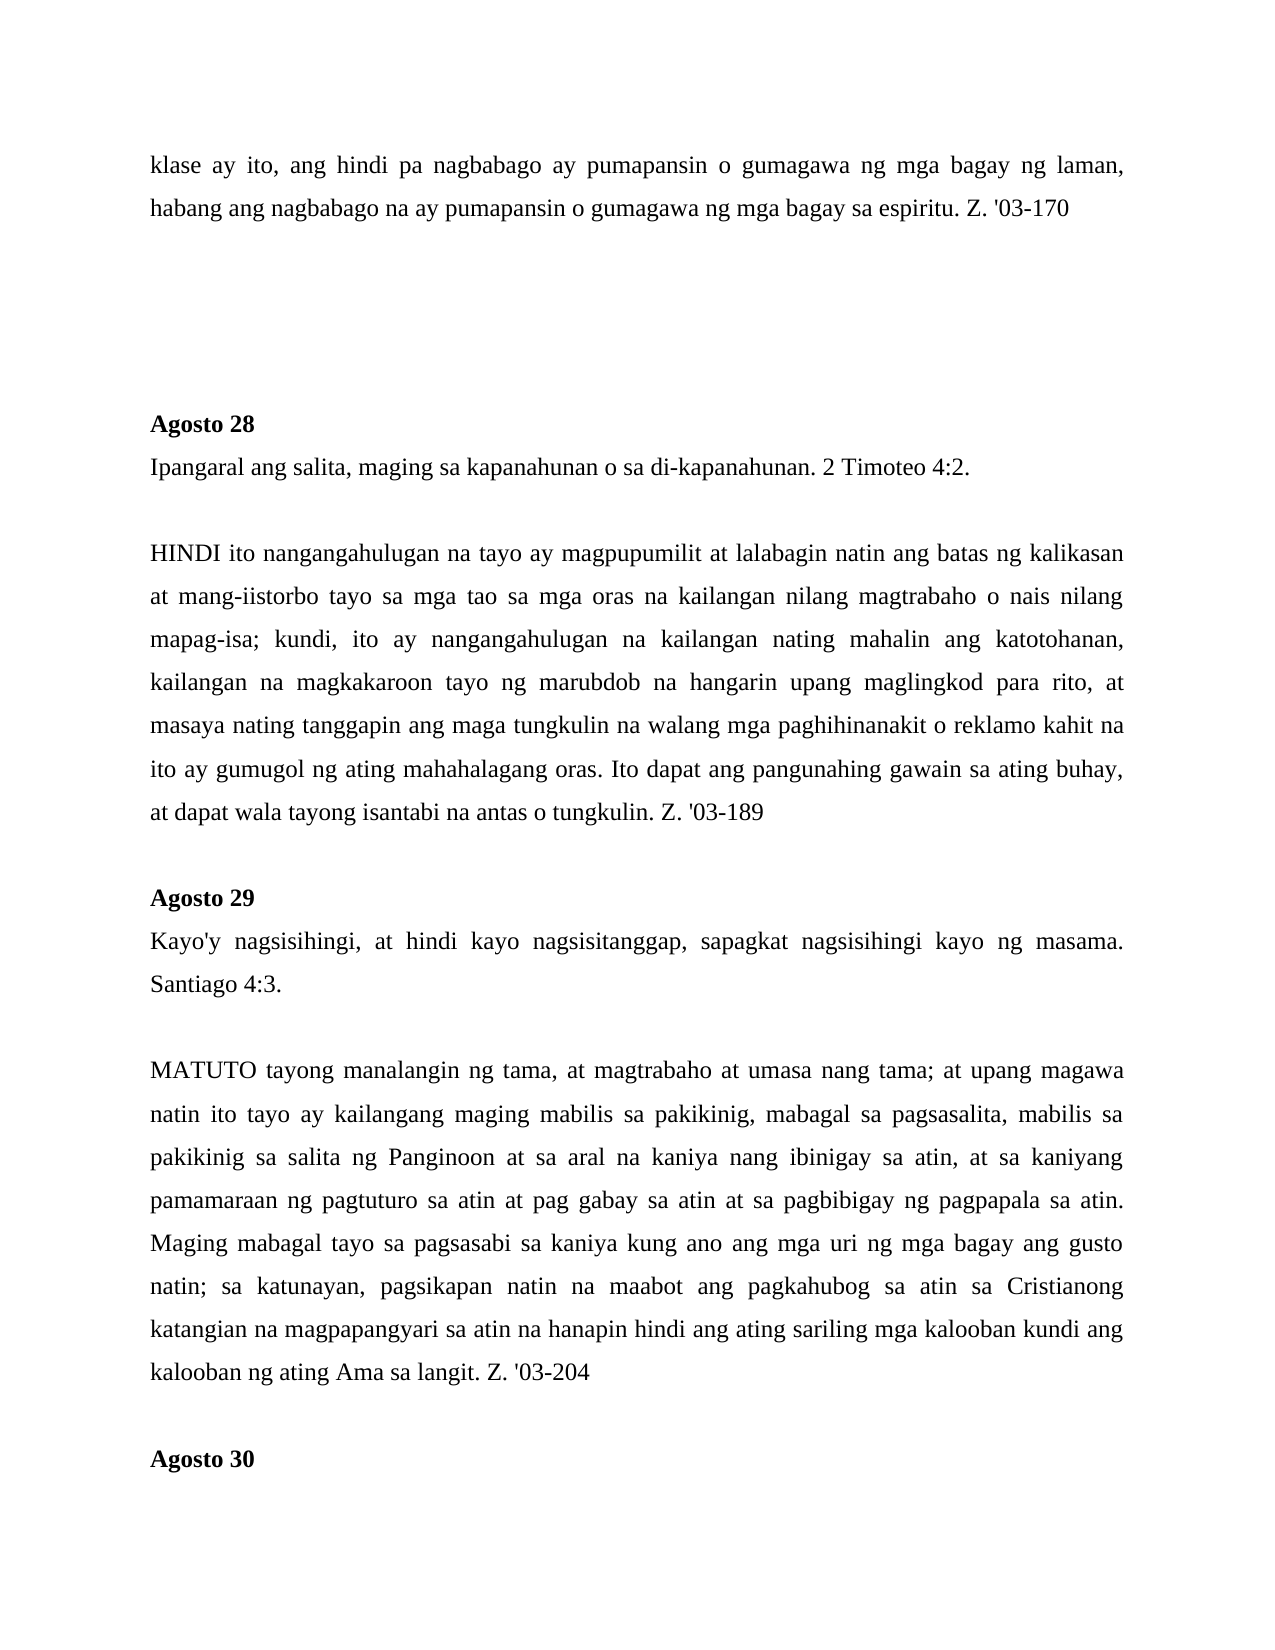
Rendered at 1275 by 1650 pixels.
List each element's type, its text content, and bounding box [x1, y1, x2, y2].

text MATUTO tayong manalangin ng tama, at magtrabaho at umasa nang tama; at upang magawa natin ito tayo ay kailangang maging mabilis sa pakikinig, mabagal sa pagsasalita, mabilis sa pakikinig sa salita ng Panginoon at sa aral na kaniya nang ibinigay sa atin, at sa kaniyang pamamaraan ng pagtuturo sa atin at pag gabay sa atin at sa pagbibigay ng pagpapala sa atin. Maging mabagal tayo sa pagsasabi sa kaniya kung ano ang mga uri ng mga bagay ang gusto natin; sa katunayan, pagsikapan natin na maabot ang pagkahubog sa atin sa Cristianong katangian na magpapangyari sa atin na hanapin hindi ang ating sariling mga kalooban kundi ang kalooban ng ating Ama sa langit. Z. '03-204 [150, 1056, 1125, 1386]
text HINDI ito nangangahulugan na tayo ay magpupumilit at lalabagin natin ang batas ng kalikasan at mang-iistorbo tayo sa mga tao sa mga oras na kailangan nilang magtrabaho o nais nilang mapag-isa; kundi, ito ay nangangahulugan na kailangan nating mahalin ang katotohanan, kailangan na magkakaroon tayo ng marubdob na hangarin upang maglingkod para rito, at masaya nating tanggapin ang maga tungkulin na walang mga paghihinanakit o reklamo kahit na ito ay gumugol ng ating mahahalagang oras. Ito dapat ang pangunahing gawain sa ating buhay, at dapat wala tayong isantabi na antas o tungkulin. Z. '03-189 [150, 538, 1125, 826]
text Kayo'y nagsisihingi, at hindi kayo nagsisitanggap, sapagkat nagsisihingi kayo ng masama. Santiago 4:3. [150, 926, 1125, 998]
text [150, 150, 1125, 222]
text Ipangaral ang salita, maging sa kapanahunan o sa di-kapanahunan. 2 Timoteo 4:2. [150, 452, 1125, 481]
text Agosto 28 [150, 409, 1125, 437]
text Agosto 29 [150, 883, 1125, 912]
text Agosto 30 [150, 1444, 1125, 1472]
